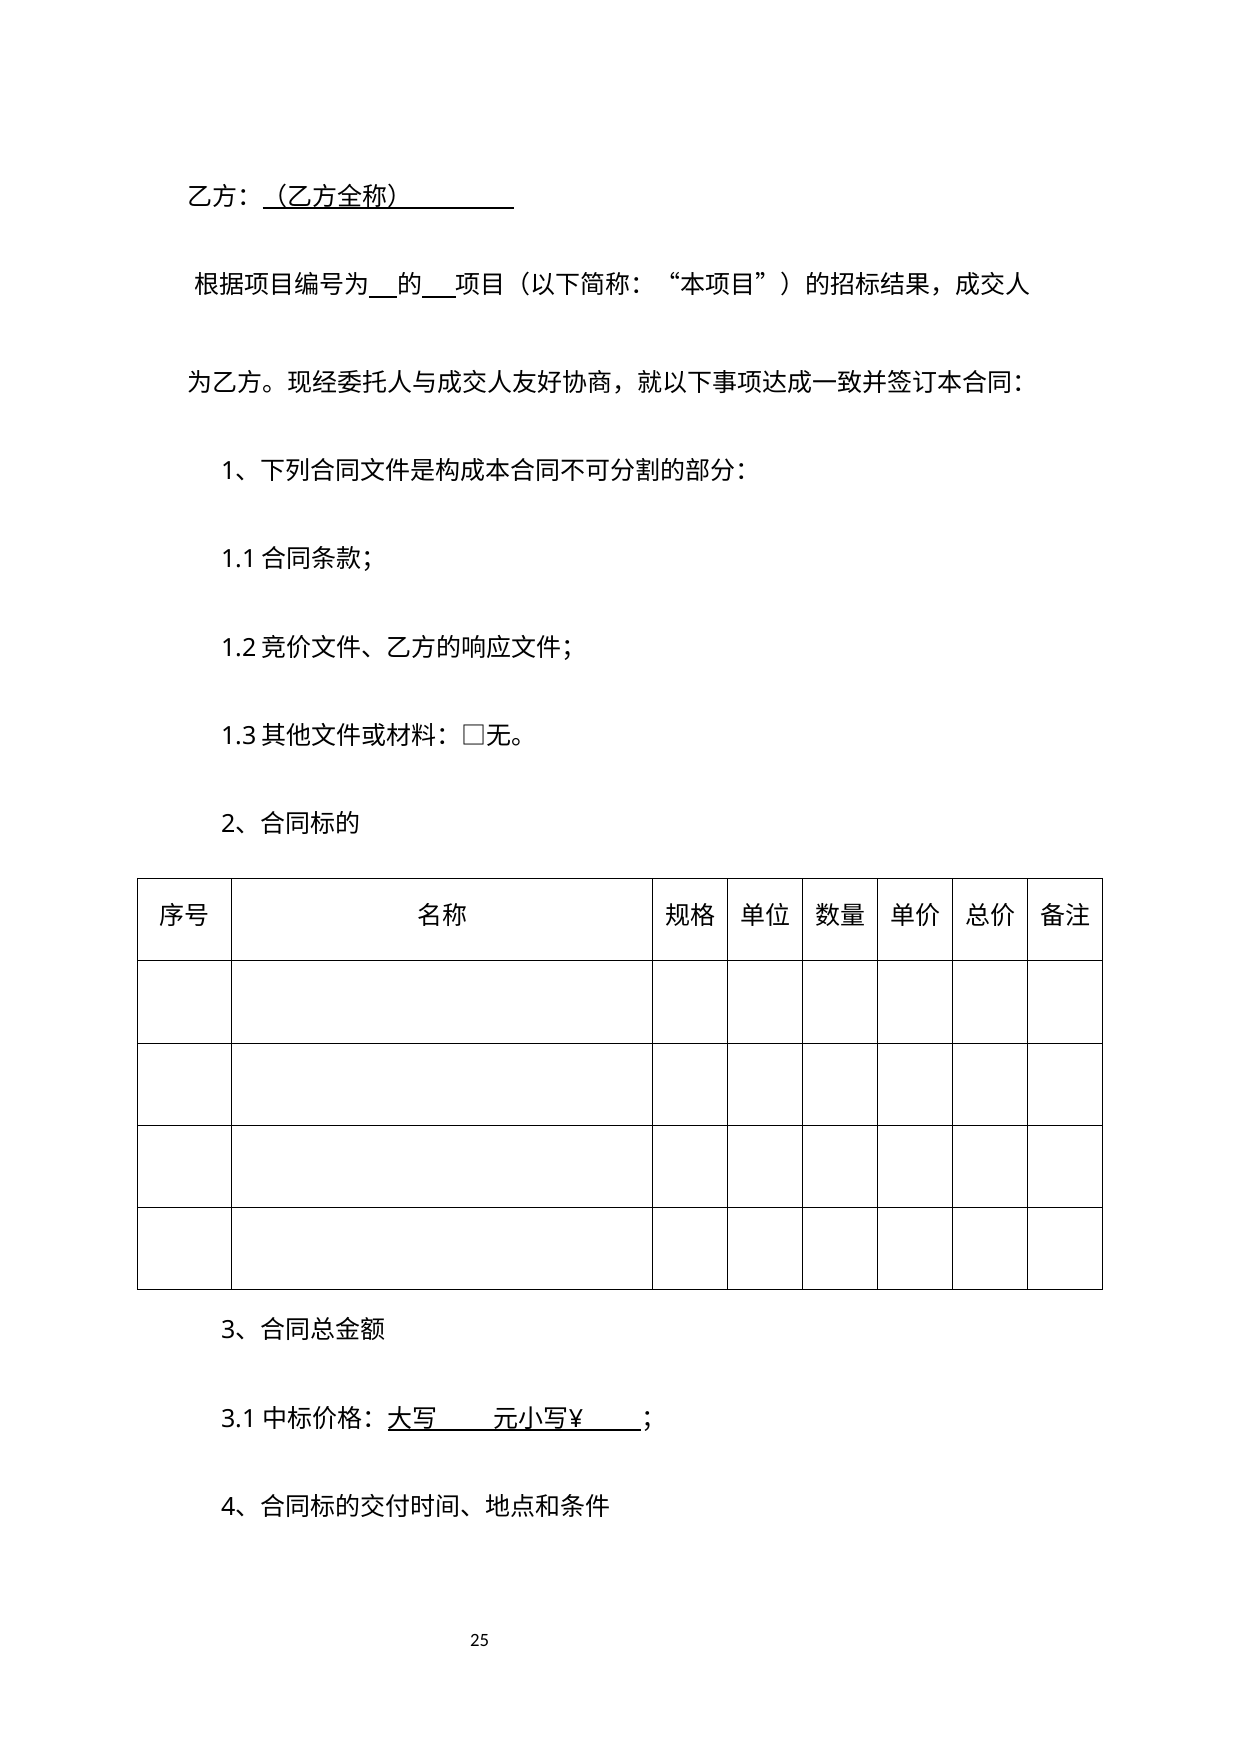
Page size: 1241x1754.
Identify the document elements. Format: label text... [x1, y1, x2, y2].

table_cell [728, 1208, 802, 1289]
table_cell [803, 1044, 877, 1125]
table_cell [953, 1208, 1027, 1289]
table_header 单位 [728, 879, 802, 960]
table_cell [1028, 1044, 1102, 1125]
table_cell [878, 1044, 952, 1125]
table_cell [953, 961, 1027, 1042]
text 1、下列合同文件是构成本合同不可分割的部分： [187, 436, 1053, 501]
table_cell [653, 1208, 727, 1289]
table_cell [803, 961, 877, 1042]
table_header 备注 [1028, 879, 1102, 960]
text 根据项目编号为 的 项目（以下简称：“本项目”）的招标结果，成交人为乙方。现经委托人与成交人友好协商，就以下事项达成一致并签订本合同： [187, 250, 1053, 413]
table_cell [653, 961, 727, 1042]
table_cell [138, 1126, 231, 1207]
table_cell [728, 961, 802, 1042]
text 3.1 中标价格：大写 元小写¥ ； [187, 1384, 1053, 1449]
table_cell [803, 1126, 877, 1207]
text 1.1合同条款； [187, 524, 1053, 589]
table_header 名称 [232, 879, 652, 960]
table_cell [232, 1044, 652, 1125]
table_cell [653, 1126, 727, 1207]
table_header 单价 [878, 879, 952, 960]
table_cell [878, 1208, 952, 1289]
table_cell [953, 1044, 1027, 1125]
table_cell [138, 1208, 231, 1289]
text 4、合同标的交付时间、地点和条件 [187, 1472, 1053, 1537]
table_cell [878, 961, 952, 1042]
table_cell [232, 961, 652, 1042]
text 3、合同总金额 [187, 1296, 1053, 1361]
text 乙方：（乙方全称） [187, 162, 1053, 227]
table_cell [803, 1208, 877, 1289]
table_header 总价 [953, 879, 1027, 960]
table_header 序号 [138, 879, 231, 960]
table_cell [232, 1126, 652, 1207]
text 1.2竞价文件、乙方的响应文件； [187, 613, 1053, 678]
table_cell [1028, 1208, 1102, 1289]
table_cell [138, 1044, 231, 1125]
table_cell [878, 1126, 952, 1207]
text 1.3其他文件或材料：□无。 [187, 701, 1053, 766]
table_cell [953, 1126, 1027, 1207]
table_cell [232, 1208, 652, 1289]
table_header 数量 [803, 879, 877, 960]
table_header 规格 [653, 879, 727, 960]
table_cell [653, 1044, 727, 1125]
table_cell [1028, 961, 1102, 1042]
text 2、合同标的 [187, 789, 1053, 854]
table_cell [1028, 1126, 1102, 1207]
table_cell [728, 1044, 802, 1125]
table_cell [728, 1126, 802, 1207]
table_cell [138, 961, 231, 1042]
